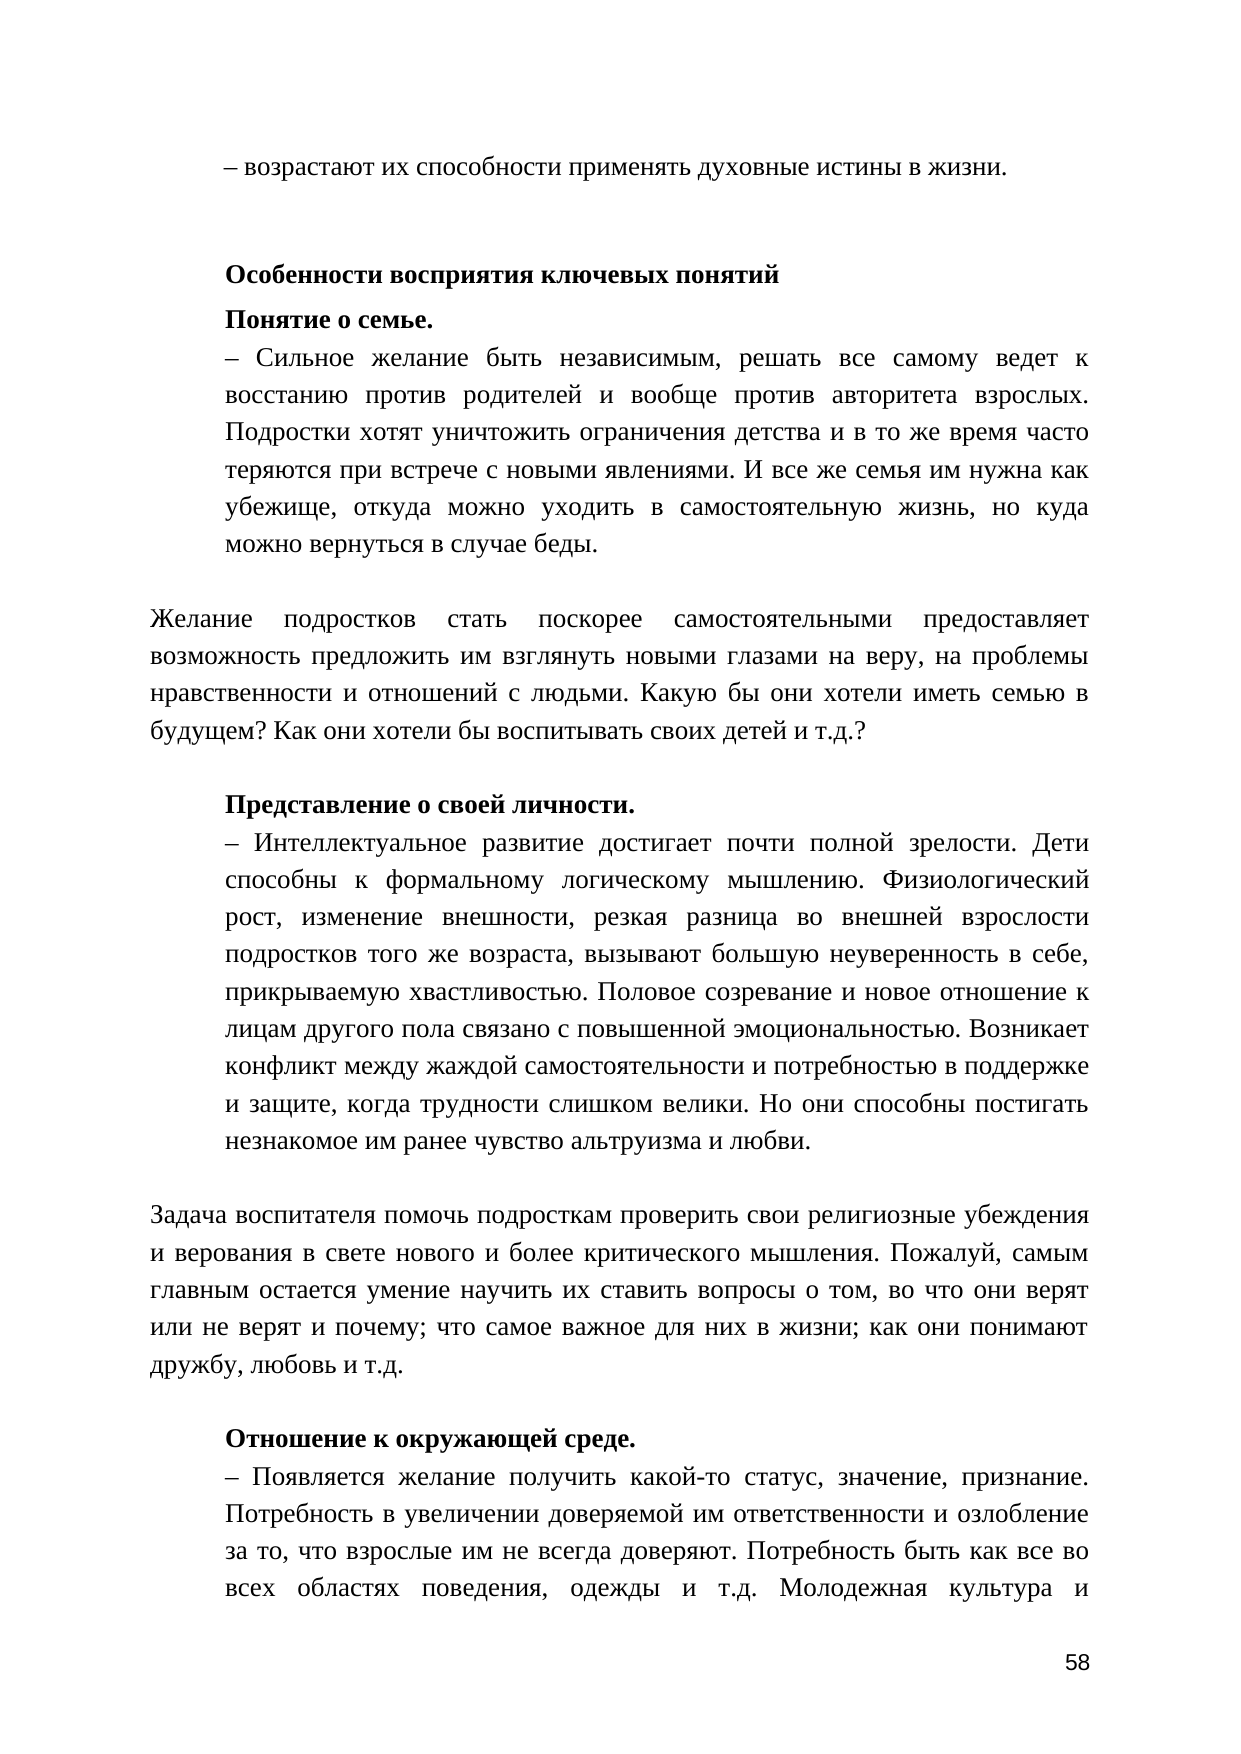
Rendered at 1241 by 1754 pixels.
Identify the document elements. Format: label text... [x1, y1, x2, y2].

text Понятие о семье. [150, 303, 1090, 335]
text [225, 1459, 1090, 1603]
text – Интеллектуальное развитие достигает почти полной зрелости. Дети способны к формальному логическому мышлению. Физиологический рост, изменение внешности, резкая разница во внешней взрослости подростков того же возраста, вызывают большую неуверенность в себе, прикрываемую хвастливостью. Половое созревание и новое отношение к лицам другого пола связано с повышенной эмоциональностью. Возникает конфликт между жаждой самостоятельности и потребностью в поддержке и защите, когда трудности слишком велики. Но они способны постигать незнакомое им ранее чувство альтруизма и любви. [225, 826, 1090, 1155]
text Представление о своей личности. [150, 788, 1090, 819]
text Задача воспитателя помочь подросткам проверить свои религиозные убеждения и верования в свете нового и более критического мышления. Пожалуй, самым главным остается умение научить их ставить вопросы о том, во что они верят или не верят и почему; что самое важное для них в жизни; как они понимают дружбу, любовь и т.д. [150, 1198, 1090, 1379]
text – Сильное желание быть независимым, решать все самому ведет к восстанию против родителей и вообще против авторитета взрослых. Подростки хотят уничтожить ограничения детства и в то же время часто теряются при встрече с новыми явлениями. И все же семья им нужна как убежище, откуда можно уходить в самостоятельную жизнь, но куда можно вернуться в случае беды. [225, 341, 1090, 558]
subtitle Особенности восприятия ключевых понятий [150, 258, 1090, 289]
text Желание подростков стать поскорее самостоятельными предоставляет возможность предложить им взглянуть новыми глазами на веру, на проблемы нравственности и отношений с людьми. Какую бы они хотели иметь семью в будущем? Как они хотели бы воспитывать своих детей и т.д.? [150, 602, 1090, 745]
text Отношение к окружающей среде. [150, 1422, 1090, 1453]
text – возрастают их способности применять духовные истины в жизни. [224, 150, 1090, 181]
